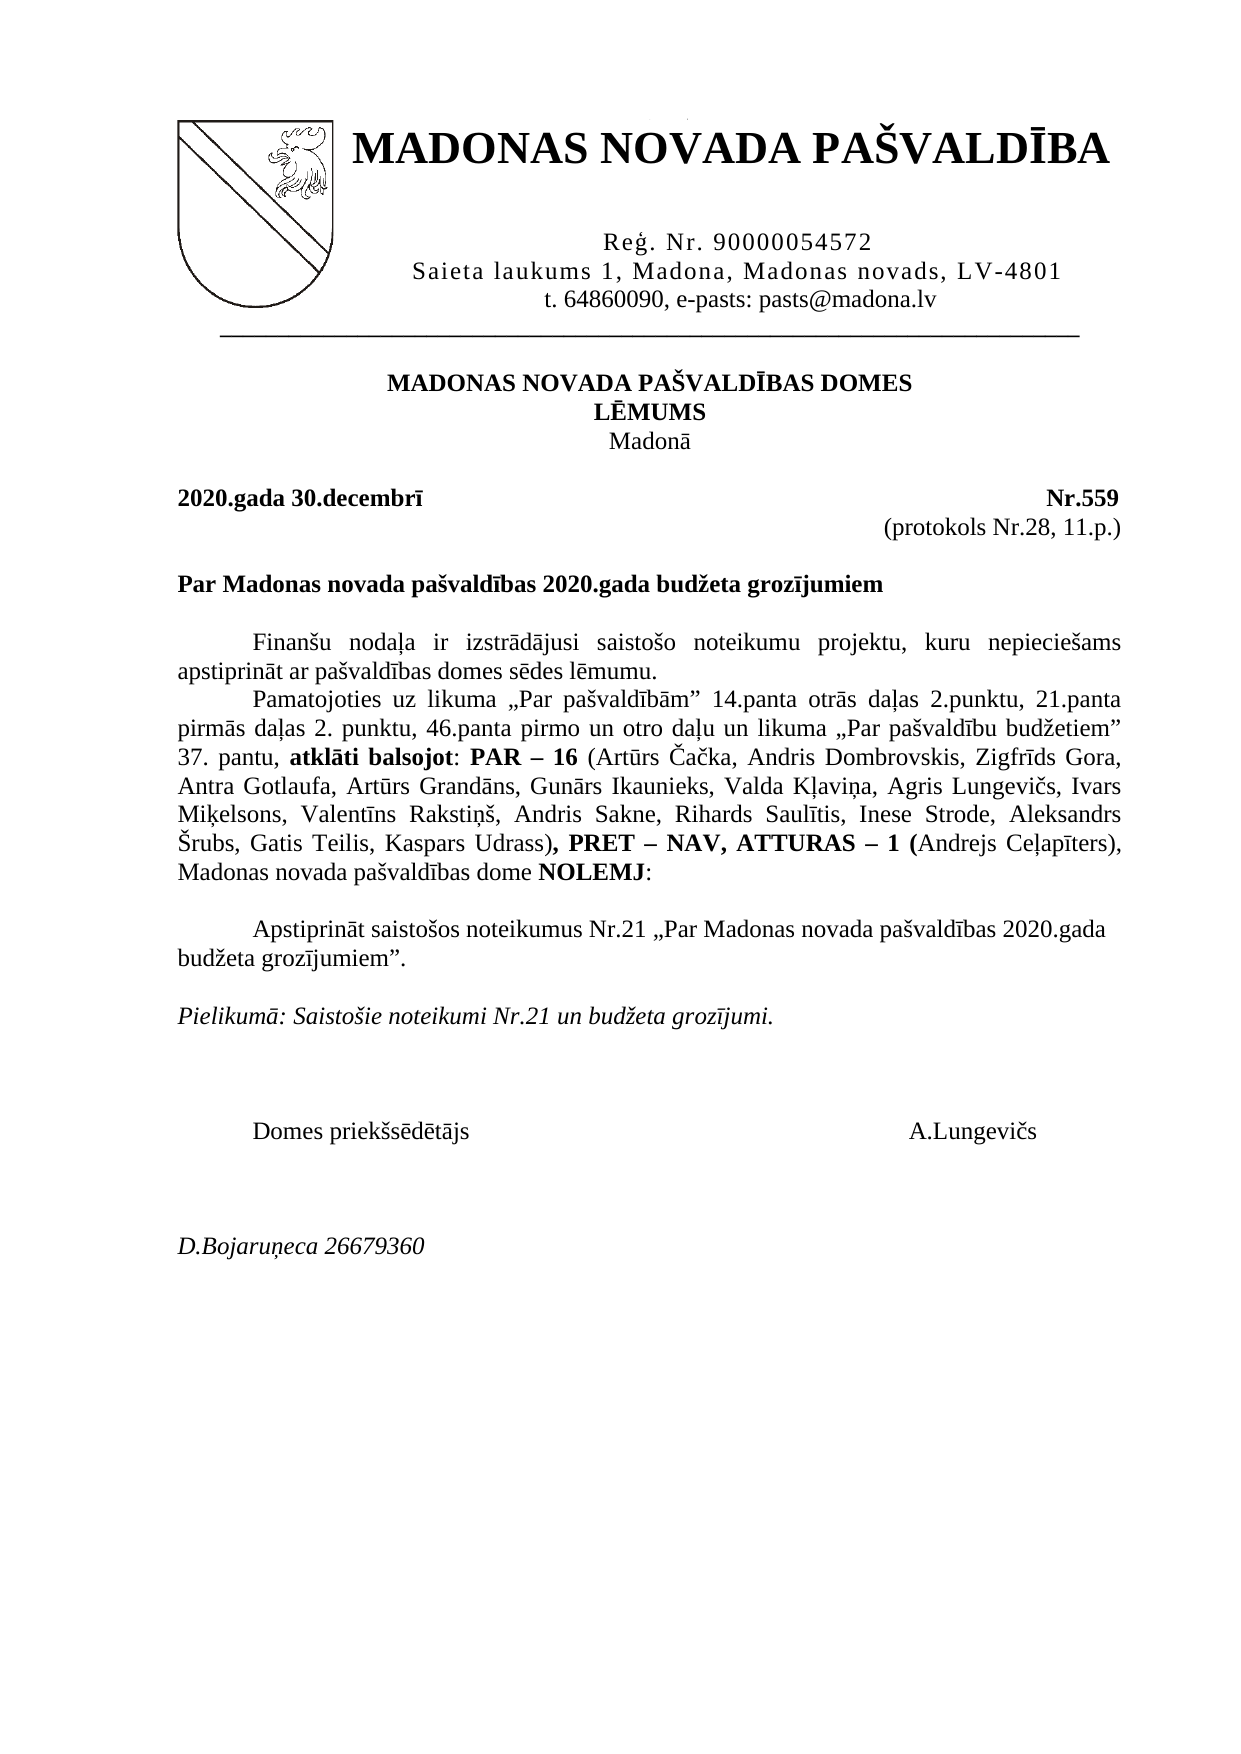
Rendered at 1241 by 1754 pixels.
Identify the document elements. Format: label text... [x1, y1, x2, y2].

text (protokols Nr.28, 11.p.) [177, 512, 1122, 541]
text Pielikumā: Saistošie noteikumi Nr.21 un budžeta grozījumi. [177, 1001, 1122, 1029]
text Apstiprināt saistošos noteikumus Nr.21 „Par Madonas novada pašvaldības 2020.gada budžeta grozījumiem”. [177, 914, 1122, 972]
text Reģ. Nr. 90000054572 [334, 227, 1122, 256]
text Par Madonas novada pašvaldības 2020.gada budžeta grozījumiem [177, 569, 1122, 598]
text MADONAS NOVADA PAŠVALDĪBAS DOMES [177, 368, 1122, 397]
text Finanšu nodaļa ir izstrādājusi saistošo noteikumu projektu, kuru nepieciešams apstiprināt ar pašvaldības domes sēdes lēmumu. [177, 627, 1122, 684]
text ___________________________________________________________________________ [177, 313, 1122, 339]
text Madonā [177, 426, 1122, 454]
picture [177, 120, 334, 308]
text LĒMUMS [177, 397, 1122, 426]
text 2020.gada 30.decembrī Nr.559 [177, 483, 1122, 512]
text t. 64860090, e-pasts: pasts@madona.lv [177, 284, 1122, 313]
text Domes priekšsēdētājs A.Lungevičs [177, 1116, 1113, 1144]
text Saieta laukums 1, Madona, Madonas novads, LV-4801 [334, 256, 1122, 284]
text MADONAS NOVADA PAŠVALDĪBA [334, 121, 1122, 173]
text Pamatojoties uz likuma „Par pašvaldībām” 14.panta otrās daļas 2.punktu, 21.panta pirmās daļas 2. punktu, 46.panta pirmo un otro daļu un likuma „Par pašvaldību budžetiem” 37. pantu, atklāti balsojot: PAR – 16 (Artūrs Čačka, Andris Dombrovskis, Zigfrīds Gora, Antra Gotlaufa, Artūrs Grandāns, Gunārs Ikaunieks, Valda Kļaviņa, Agris Lungevičs, Ivars Miķelsons, Valentīns Rakstiņš, Andris Sakne, Rihards Saulītis, Inese Strode, Aleksandrs Šrubs, Gatis Teilis, Kaspars Udrass), PRET – NAV, ATTURAS – 1 (Andrejs Ceļapīters), Madonas novada pašvaldības dome NOLEMJ: [177, 684, 1122, 886]
text D.Bojaruņeca 26679360 [177, 1231, 1122, 1259]
